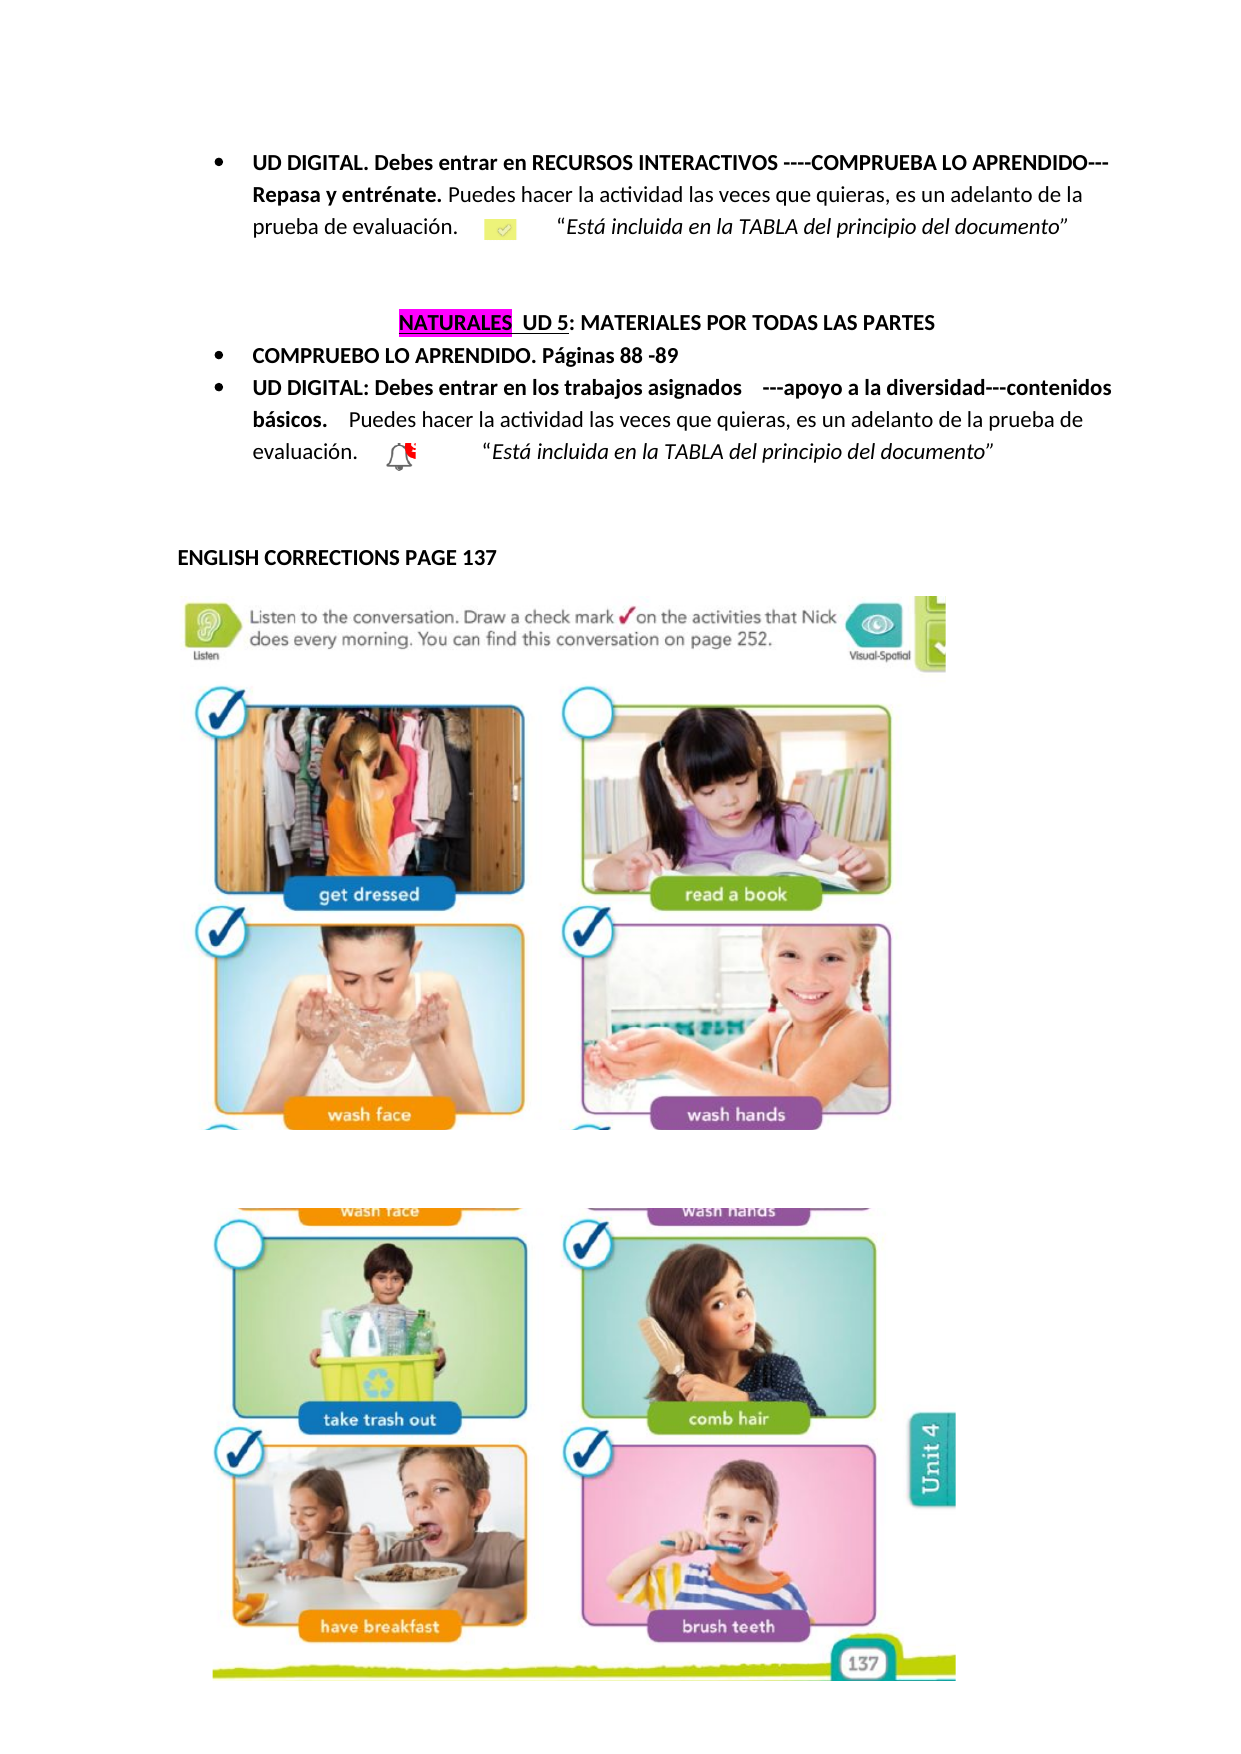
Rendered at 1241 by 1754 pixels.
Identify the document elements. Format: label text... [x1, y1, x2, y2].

picture [484, 219, 518, 242]
list UD DIGITAL: Debes entrar en los trabajos asignados ---apoyo a la diversidad---contenidos básicos. Puedes hacer la actividad las veces que quieras, es un adelanto de la prueba de evaluación. “Está incluida en la TABLA del principio del documento” [215, 373, 1152, 465]
list COMPRUEBO LO APRENDIDO. Páginas 88 -89 [215, 341, 1152, 369]
text ENGLISH CORRECTIONS PAGE 137 [177, 543, 1152, 571]
picture [177, 596, 946, 1130]
list NATURALES UD 5: MATERIALES POR TODAS LAS PARTES [326, 308, 1152, 337]
picture [381, 443, 416, 476]
picture [212, 1208, 956, 1681]
list UD DIGITAL. Debes entrar en RECURSOS INTERACTIVOS ----COMPRUEBA LO APRENDIDO---Repasa y entrénate. Puedes hacer la actividad las veces que quieras, es un adelanto de la prueba de evaluación. “Está incluida en la TABLA del principio del documento” [215, 148, 1152, 240]
